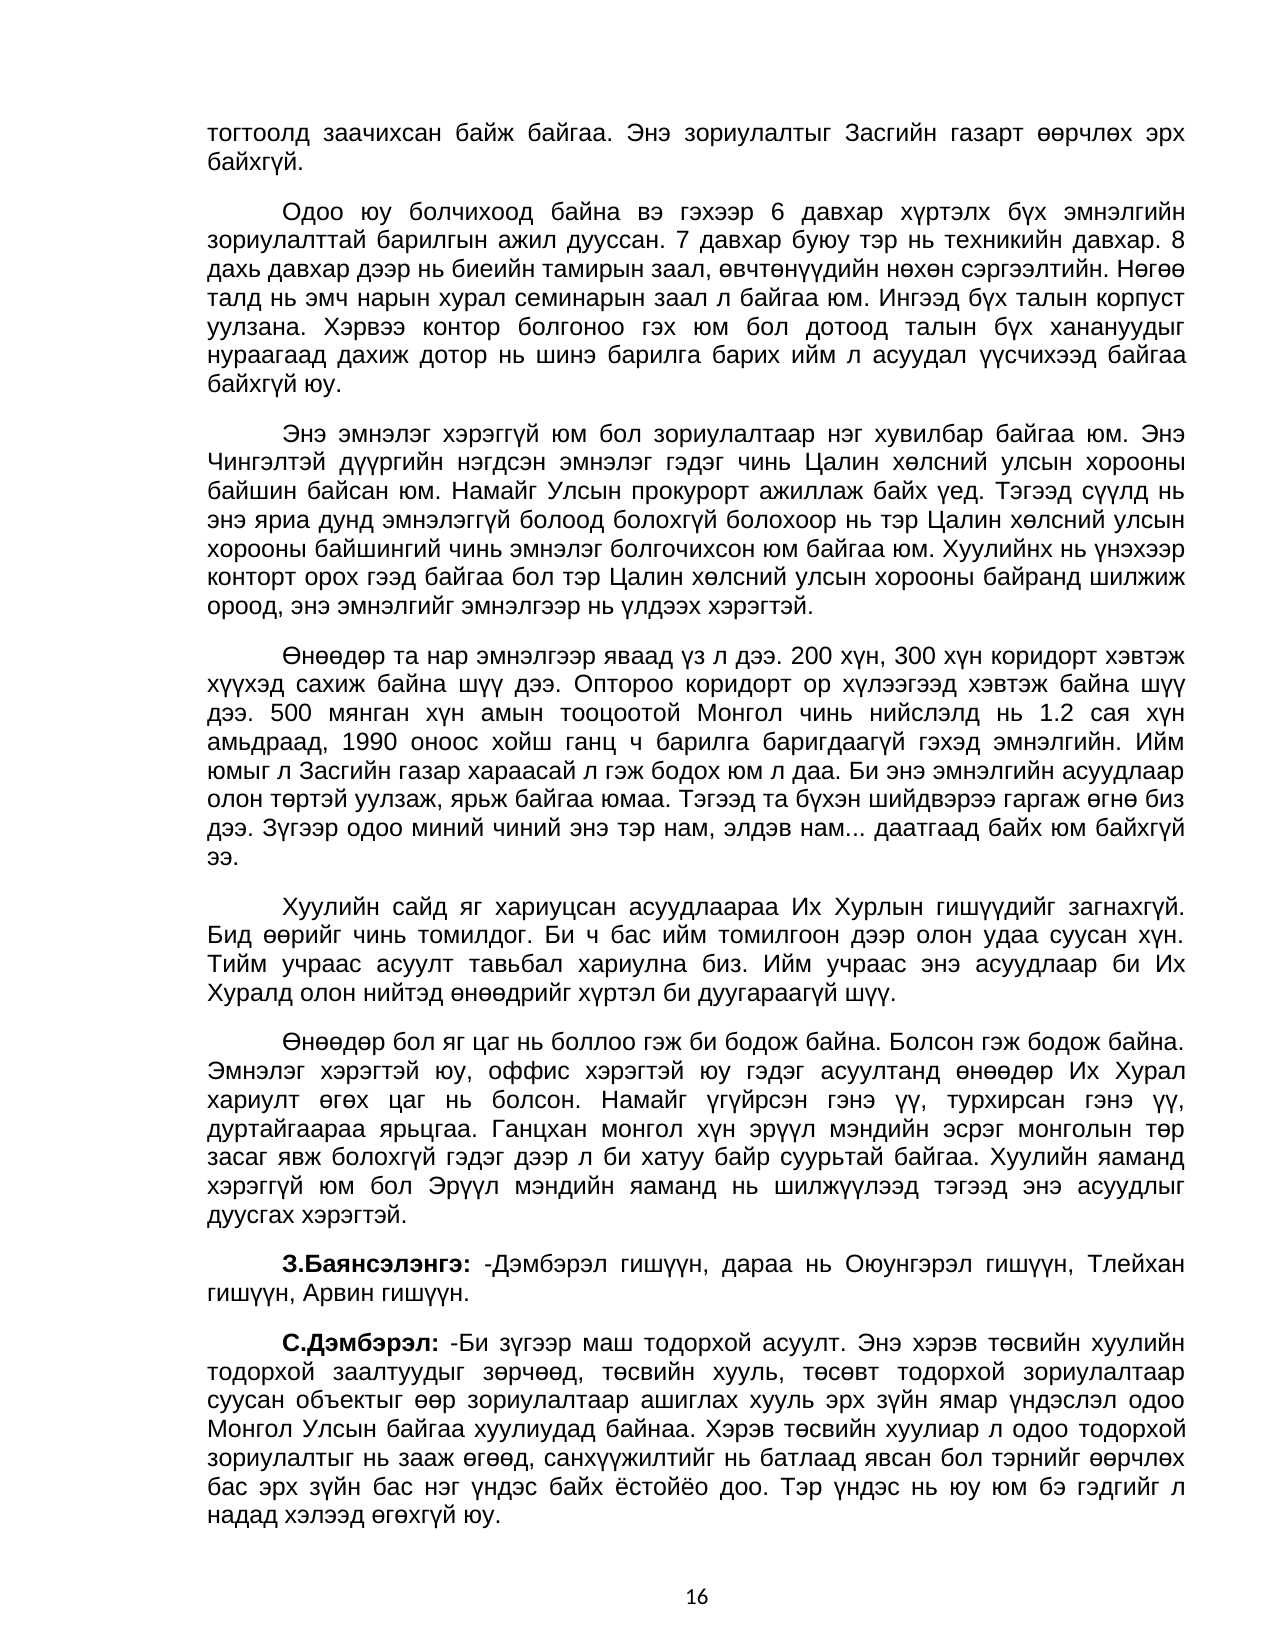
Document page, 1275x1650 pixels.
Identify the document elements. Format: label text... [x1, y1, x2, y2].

text С.Дэмбэрэл: -Би зүгээр маш тодорхой асуулт. Энэ хэрэв төсвийн хуулийн тодорхой заалтуудыг зөрчөөд, төсвийн хууль, төсөвт тодорхой зориулалтаар суусан объектыг өөр зориулалтаар ашиглах хууль эрх зүйн ямар үндэслэл одоо Монгол Улсын байгаа хуулиудад байнаа. Хэрэв төсвийн хуулиар л одоо тодорхой зориулалтыг нь зааж өгөөд, санхүүжилтийг нь батлаад явсан бол тэрнийг өөрчлөх бас эрх зүйн бас нэг үндэс байх ёстойёо доо. Тэр үндэс нь юу юм бэ гэдгийг л надад хэлээд өгөхгүй юу. [207, 1328, 1186, 1529]
text Одоо юу болчихоод байна вэ гэхээр 6 давхар хүртэлх бүх эмнэлгийн зориулалттай барилгын ажил дууссан. 7 давхар буюу тэр нь техникийн давхар. 8 дахь давхар дээр нь биеийн тамирын заал, өвчтөнүүдийн нөхөн сэргээлтийн. Нөгөө талд нь эмч нарын хурал семинарын заал л байгаа юм. Ингээд бүх талын корпуст уулзана. Хэрвээ контор болгоноо гэх юм бол дотоод талын бүх ханануудыг нураагаад дахиж дотор нь шинэ барилга барих ийм л асуудал үүсчихээд байгаа байхгүй юу. [207, 196, 1186, 398]
text Хуулийн сайд яг хариуцсан асуудлаараа Их Хурлын гишүүдийг загнахгүй. Бид өөрийг чинь томилдог. Би ч бас ийм томилгоон дээр олон удаа суусан хүн. Тийм учраас асуулт тавьбал хариулна биз. Ийм учраас энэ асуудлаар би Их Хуралд олон нийтэд өнөөдрийг хүртэл би дуугараагүй шүү. [207, 891, 1186, 1006]
text Энэ эмнэлэг хэрэггүй юм бол зориулалтаар нэг хувилбар байгаа юм. Энэ Чингэлтэй дүүргийн нэгдсэн эмнэлэг гэдэг чинь Цалин хөлсний улсын хорооны байшин байсан юм. Намайг Улсын прокурорт ажиллаж байх үед. Тэгээд сүүлд нь энэ яриа дунд эмнэлэггүй болоод болохгүй болохоор нь тэр Цалин хөлсний улсын хорооны байшингий чинь эмнэлэг болгочихсон юм байгаа юм. Хуулийнх нь үнэхээр конторт орох гээд байгаа бол тэр Цалин хөлсний улсын хорооны байранд шилжиж ороод, энэ эмнэлгийг эмнэлгээр нь үлдээх хэрэгтэй. [207, 418, 1186, 620]
text Өнөөдөр бол яг цаг нь боллоо гэж би бодож байна. Болсон гэж бодож байна. Эмнэлэг хэрэгтэй юу, оффис хэрэгтэй юу гэдэг асуултанд өнөөдөр Их Хурал хариулт өгөх цаг нь болсон. Намайг үгүйрсэн гэнэ үү, турхирсан гэнэ үү, дуртайгаараа ярьцгаа. Ганцхан монгол хүн эрүүл мэндийн эсрэг монголын төр засаг явж болохгүй гэдэг дээр л би хатуу байр суурьтай байгаа. Хуулийн яаманд хэрэггүй юм бол Эрүүл мэндийн яаманд нь шилжүүлээд тэгээд энэ асуудлыг дуусгах хэрэгтэй. [207, 1027, 1186, 1228]
text З.Баянсэлэнгэ: -Дэмбэрэл гишүүн, дараа нь Оюунгэрэл гишүүн, Тлейхан гишүүн, Арвин гишүүн. [207, 1249, 1186, 1307]
text Өнөөдөр та нар эмнэлгээр яваад үз л дээ. 200 хүн, 300 хүн коридорт хэвтэж хүүхэд сахиж байна шүү дээ. Оптороо коридорт ор хүлээгээд хэвтэж байна шүү дээ. 500 мянган хүн амын тооцоотой Монгол чинь нийслэлд нь 1.2 сая хүн амьдраад, 1990 оноос хойш ганц ч барилга баригдаагүй гэхэд эмнэлгийн. Ийм юмыг л Засгийн газар хараасай л гэж бодох юм л даа. Би энэ эмнэлгийн асуудлаар олон төртэй уулзаж, ярьж байгаа юмаа. Тэгээд та бүхэн шийдвэрээ гаргаж өгнө биз дээ. Зүгээр одоо миний чиний энэ тэр нам, элдэв нам... даатгаад байх юм байхгүй ээ. [207, 641, 1186, 871]
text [207, 118, 1186, 176]
